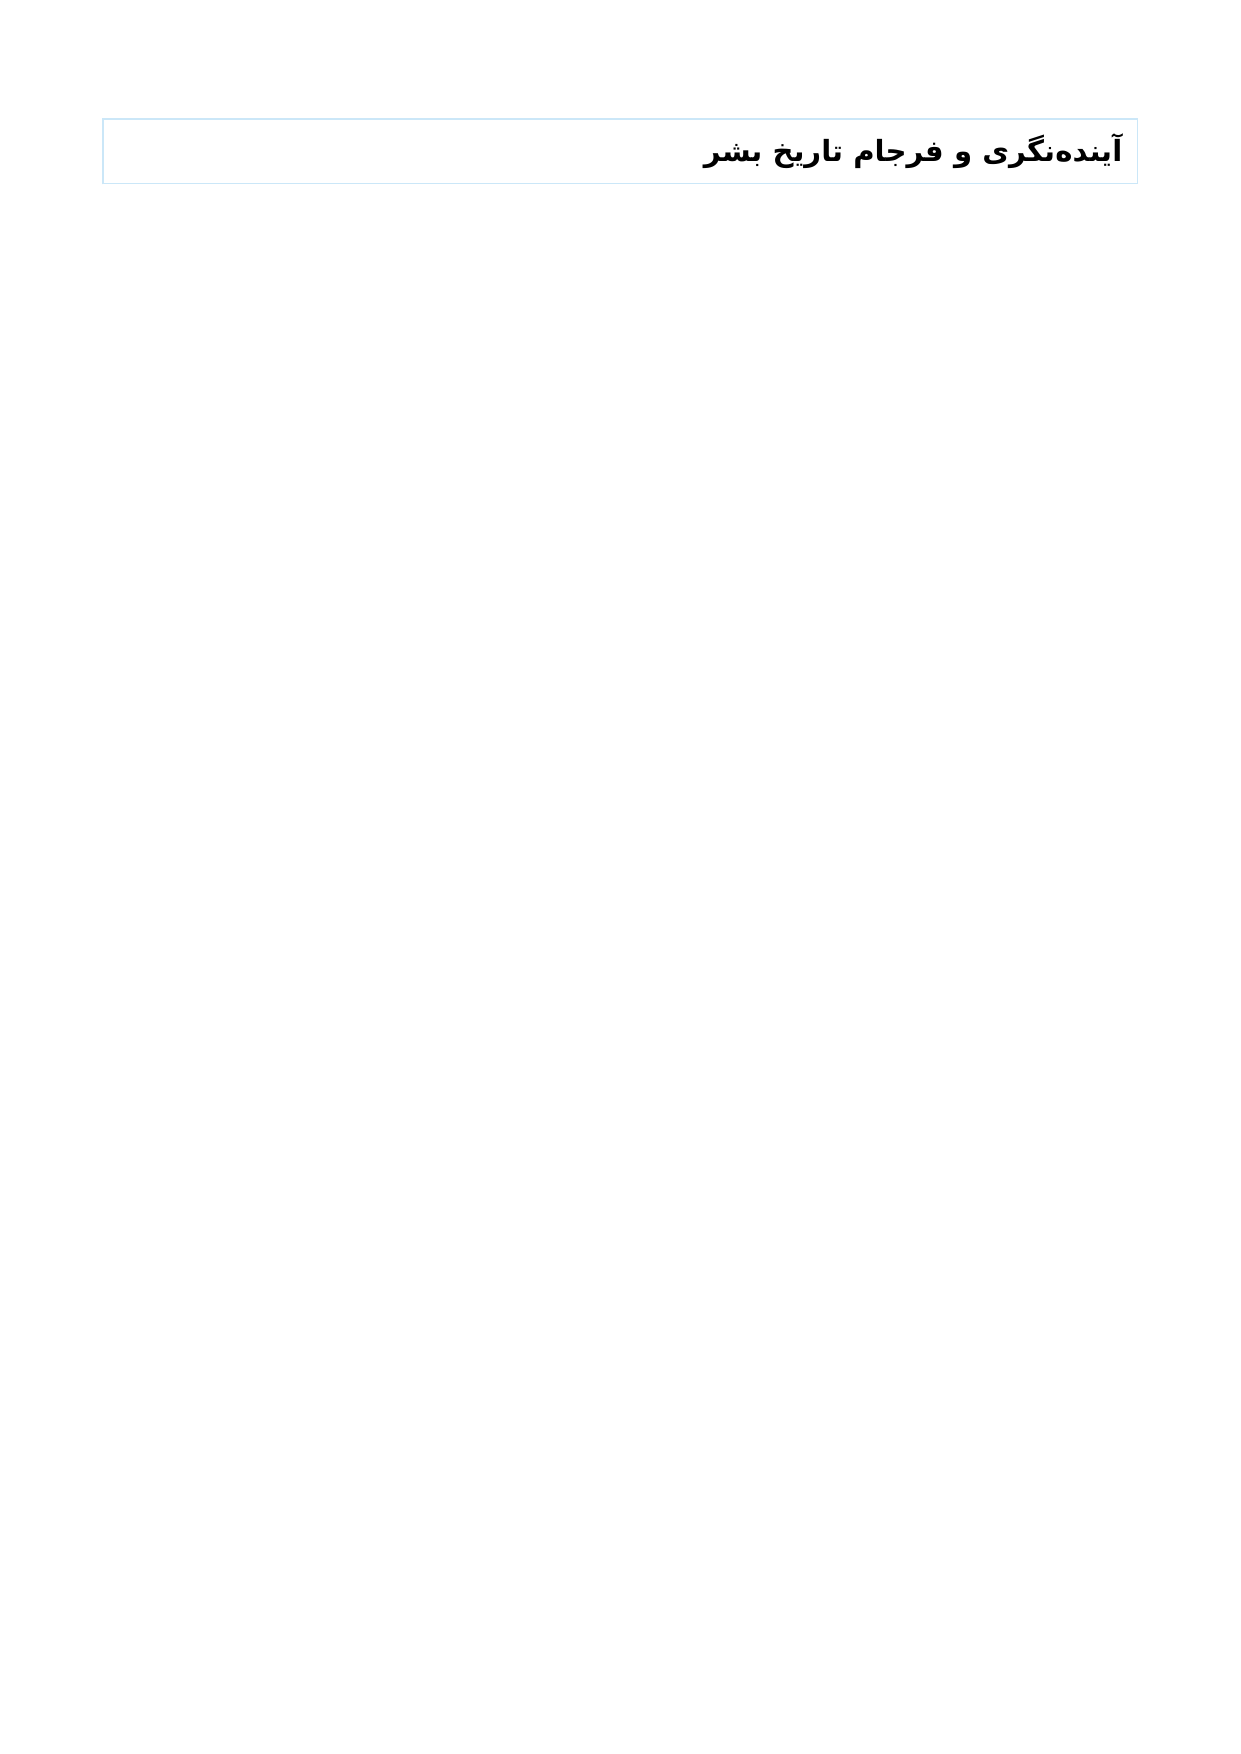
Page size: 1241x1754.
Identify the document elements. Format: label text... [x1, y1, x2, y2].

subtitle آینده‌نگری و فرجام تاریخ بشر [104, 120, 1137, 183]
